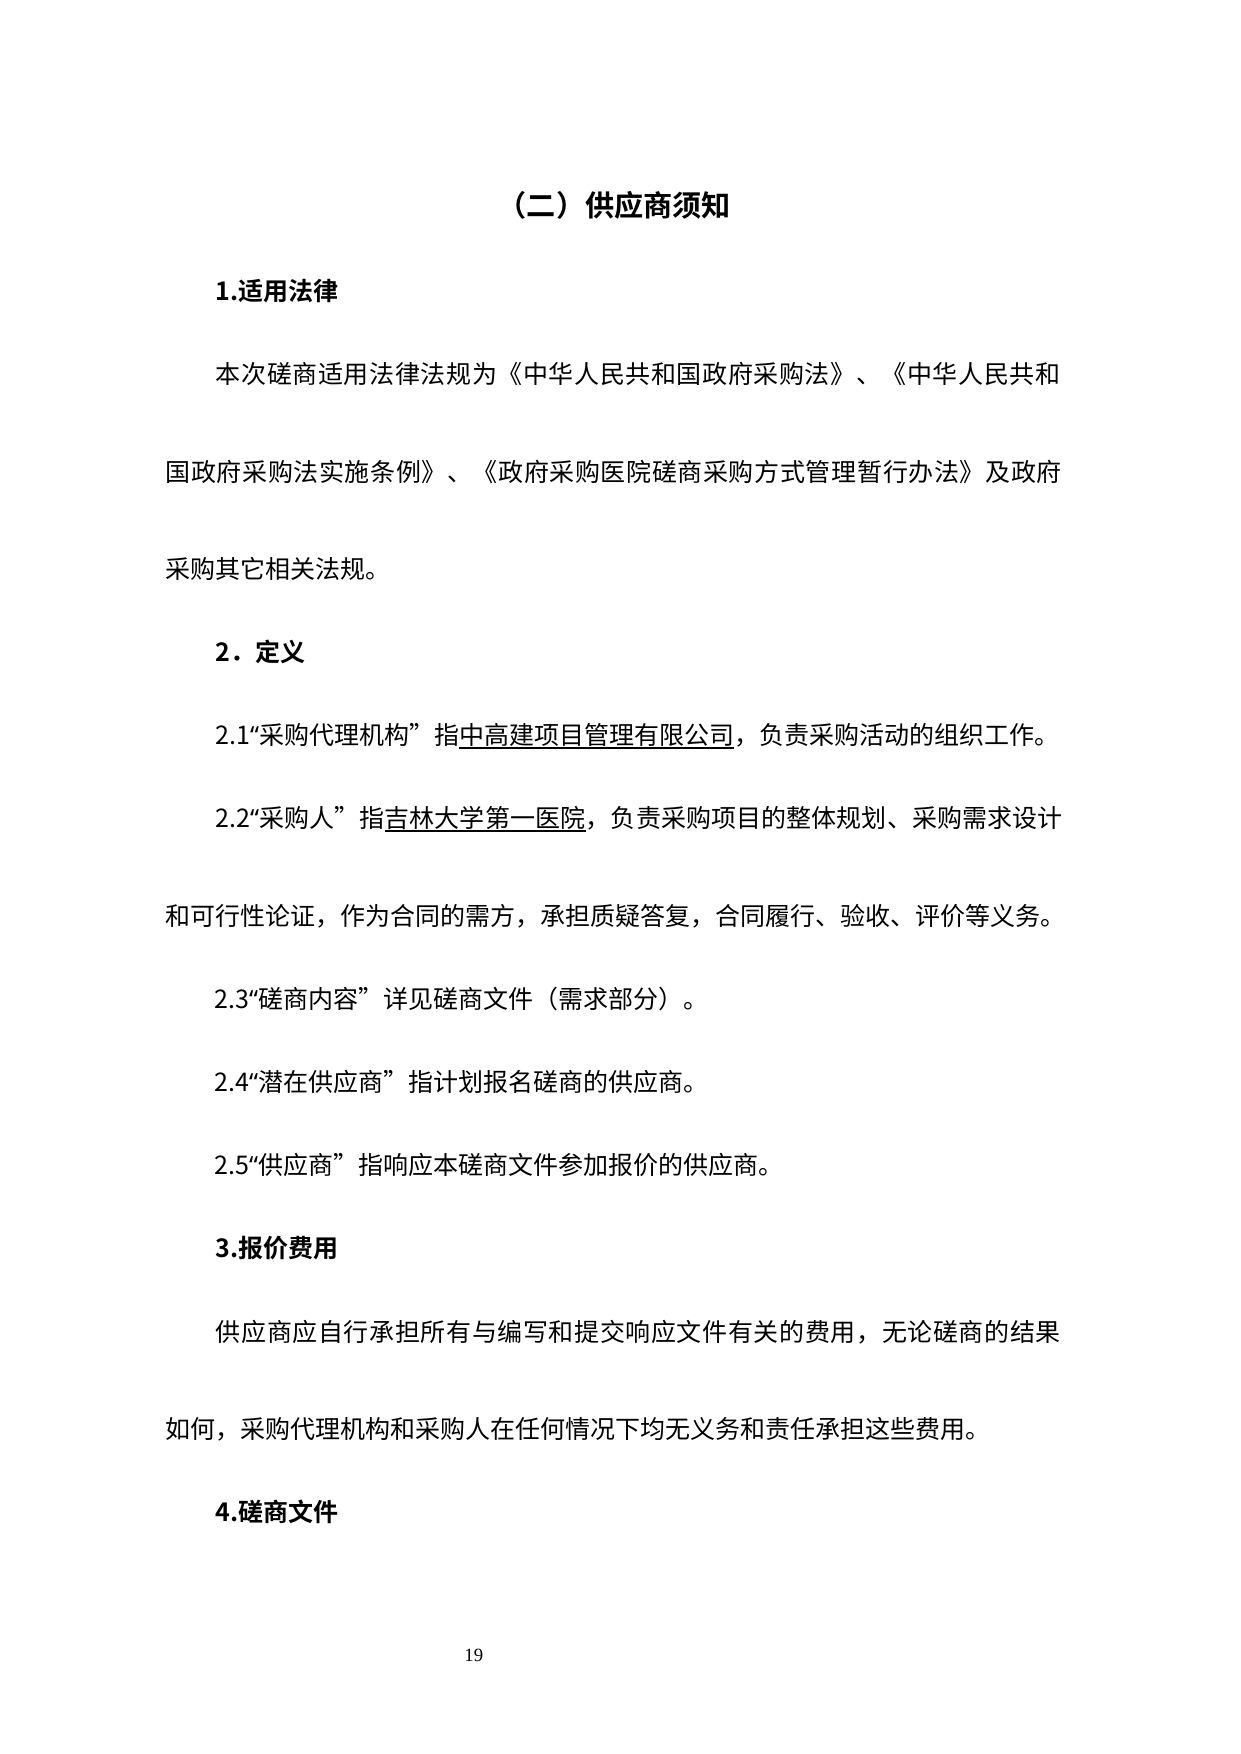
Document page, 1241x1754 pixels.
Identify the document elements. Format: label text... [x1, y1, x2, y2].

text 2.1“采购代理机构”指中高建项目管理有限公司，负责采购活动的组织工作。 [165, 701, 1063, 766]
text 供应商应自行承担所有与编写和提交响应文件有关的费用，无论磋商的结果如何，采购代理机构和采购人在任何情况下均无义务和责任承担这些费用。 [165, 1298, 1063, 1460]
text 3.报价费用 [165, 1214, 1063, 1279]
text 2.5“供应商”指响应本磋商文件参加报价的供应商。 [165, 1131, 1063, 1196]
text 2.3“磋商内容”详见磋商文件（需求部分）。 [165, 965, 1063, 1030]
text 2．定义 [165, 618, 1063, 683]
text （二）供应商须知 [165, 171, 1063, 236]
text 4.磋商文件 [165, 1478, 1063, 1543]
text 本次磋商适用法律法规为《中华人民共和国政府采购法》、《中华人民共和国政府采购法实施条例》、《政府采购医院磋商采购方式管理暂行办法》及政府采购其它相关法规。 [165, 340, 1063, 600]
text 2.4“潜在供应商”指计划报名磋商的供应商。 [165, 1048, 1063, 1113]
text 1.适用法律 [165, 257, 1063, 322]
text 2.2“采购人”指吉林大学第一医院，负责采购项目的整体规划、采购需求设计和可行性论证，作为合同的需方，承担质疑答复，合同履行、验收、评价等义务。 [165, 784, 1063, 947]
